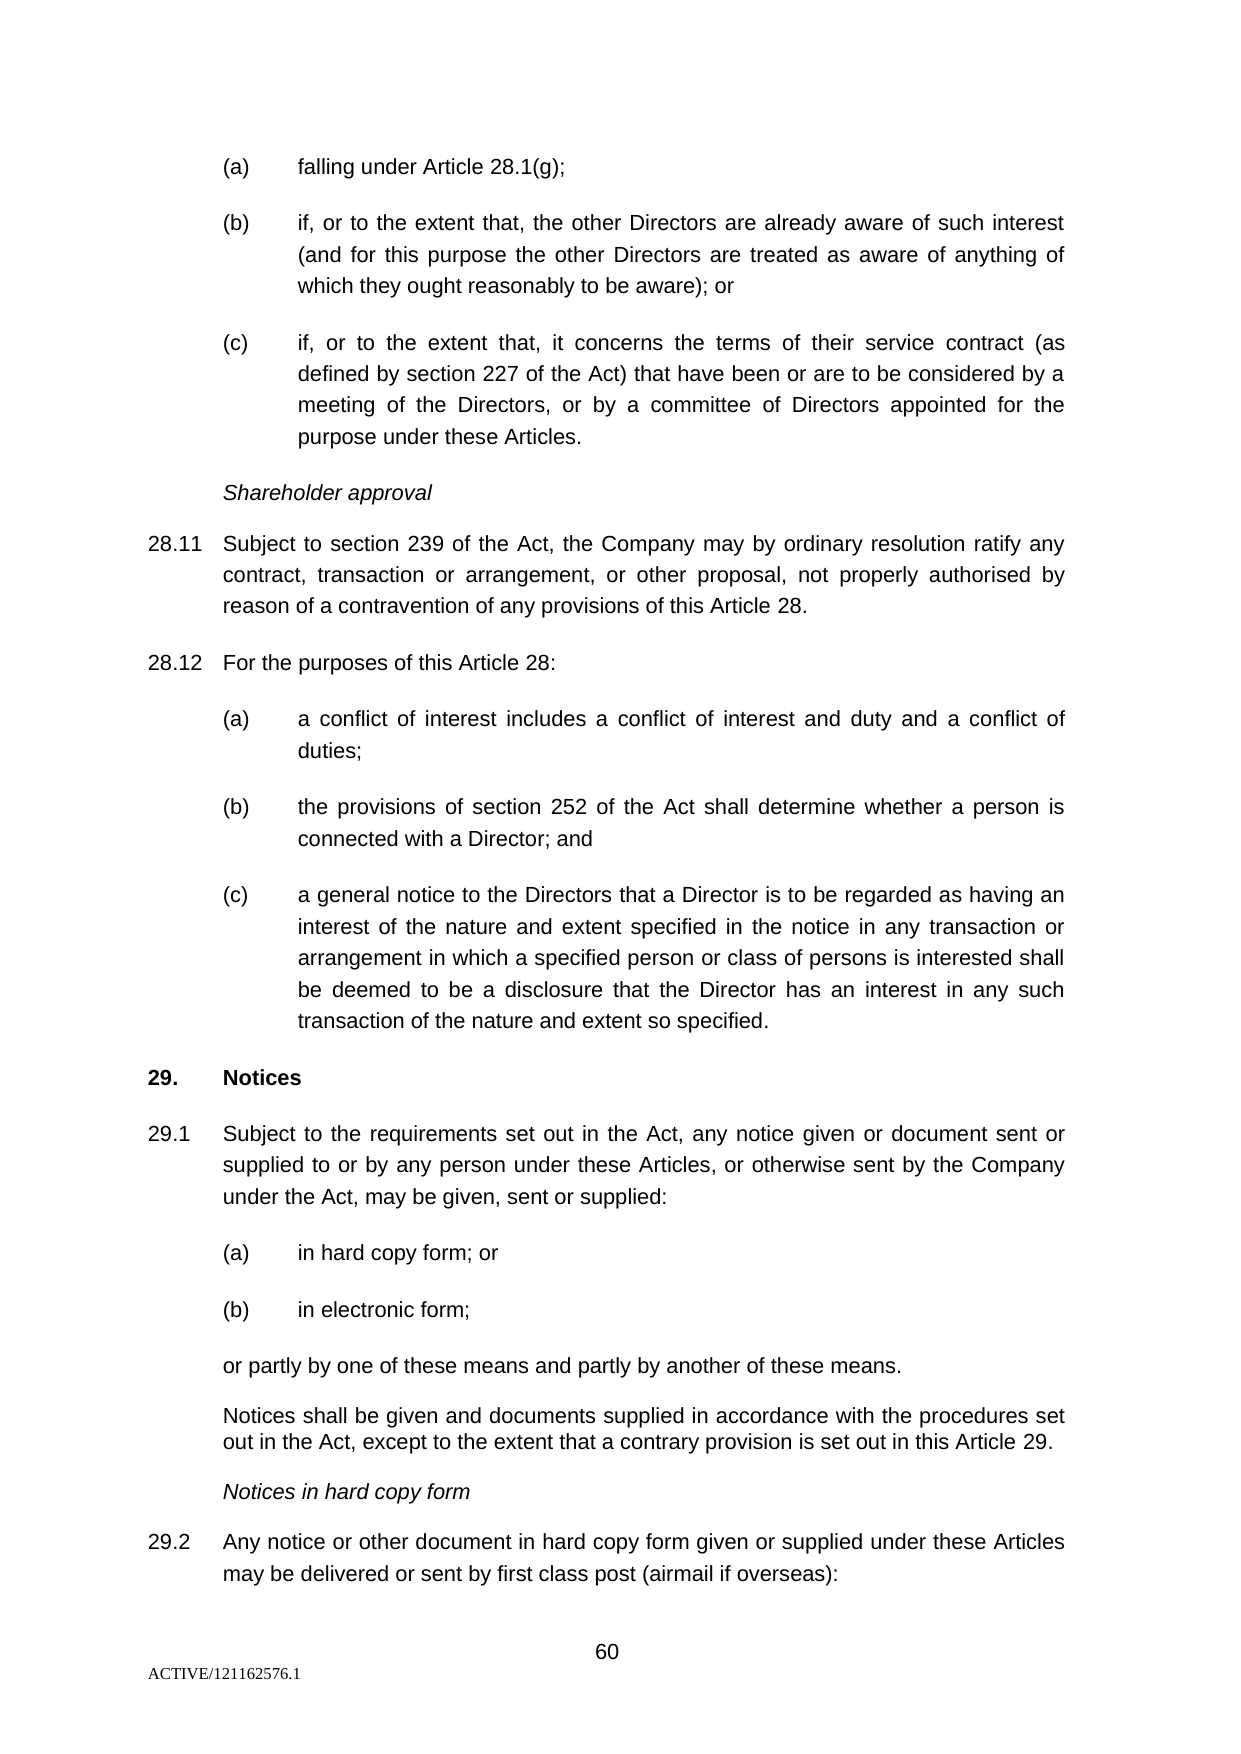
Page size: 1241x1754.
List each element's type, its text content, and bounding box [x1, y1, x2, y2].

subtitle if, or to the extent that, the other Directors are already aware of such interest (and for this purpose the other Directors are treated as aware of anything of which they ought reasonably to be aware); or [223, 210, 1066, 298]
subtitle or partly by one of these means and partly by another of these means. [223, 1353, 1066, 1378]
text Notices in hard copy form [223, 1479, 1066, 1504]
text Shareholder approval [223, 480, 1066, 505]
subtitle a general notice to the Directors that a Director is to be regarded as having an interest of the nature and extent specified in the notice in any transaction or arrangement in which a specified person or class of persons is interested shall be deemed to be a disclosure that the Director has an interest in any such transaction of the nature and extent so specified. [223, 882, 1066, 1033]
subtitle a conflict of interest includes a conflict of interest and duty and a conflict of duties; [223, 706, 1066, 763]
subtitle Subject to the requirements set out in the Act, any notice given or document sent or supplied to or by any person under these Articles, or otherwise sent by the Company under the Act, may be given, sent or supplied: [148, 1121, 1066, 1209]
subtitle in electronic form; [223, 1297, 1066, 1322]
subtitle if, or to the extent that, it concerns the terms of their service contract (as defined by section 227 of the Act) that have been or are to be considered by a meeting of the Directors, or by a committee of Directors appointed for the purpose under these Articles. [223, 329, 1066, 449]
subtitle the provisions of section 252 of the Act shall determine whether a person is connected with a Director; and [223, 794, 1066, 851]
subtitle For the purposes of this Article 28: [148, 650, 1066, 675]
subtitle in hard copy form; or [223, 1240, 1066, 1265]
subtitle Subject to section 239 of the Act, the Company may by ordinary resolution ratify any contract, transaction or arrangement, or other proposal, not properly authorised by reason of a contravention of any provisions of this Article 28. [148, 530, 1066, 618]
subtitle Notices shall be given and documents supplied in accordance with the procedures set out in the Act, except to the extent that a contrary provision is set out in this Article 29. [223, 1403, 1066, 1454]
subtitle falling under Article 28.1(g); [223, 153, 1066, 179]
subtitle Any notice or other document in hard copy form given or supplied under these Articles may be delivered or sent by first class post (airmail if overseas): [148, 1529, 1066, 1586]
subtitle Notices [148, 1064, 1066, 1089]
